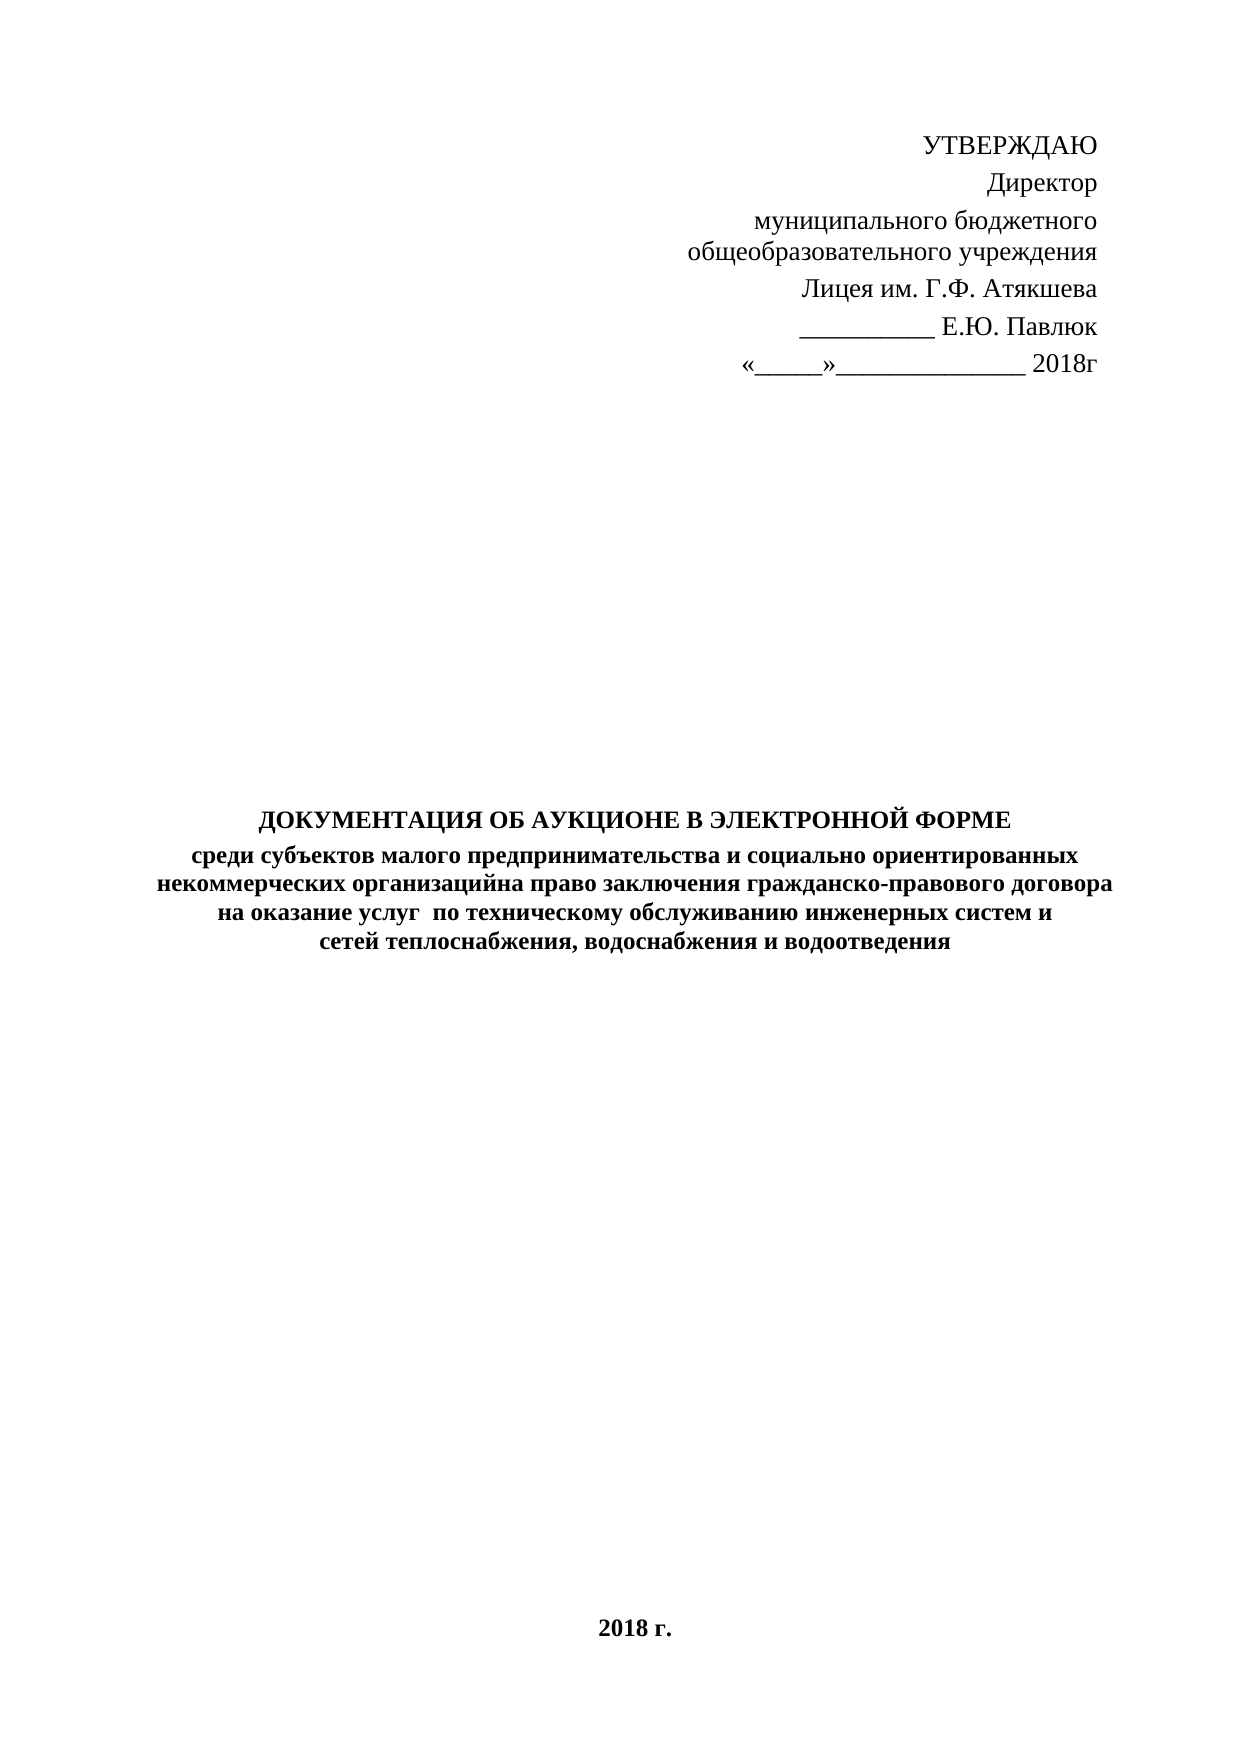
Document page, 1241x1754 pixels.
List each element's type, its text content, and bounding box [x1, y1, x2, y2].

text 2018 г. [89, 1613, 1181, 1642]
text на оказание услуг по техническому обслуживанию инженерных систем и [89, 897, 1181, 926]
text среди субъектов малого предпринимательства и социально ориентированных [89, 840, 1181, 868]
text некоммерческих организацийна право заключения гражданско-правового договора [89, 868, 1181, 897]
text ДОКУМЕНТАЦИЯ ОБ АУКЦИОНЕ В ЭЛЕКТРОННОЙ ФОРМЕ [89, 805, 1181, 833]
text сетей теплоснабжения, водоснабжения и водоотведения [89, 926, 1181, 955]
table_header [561, 94, 1108, 385]
